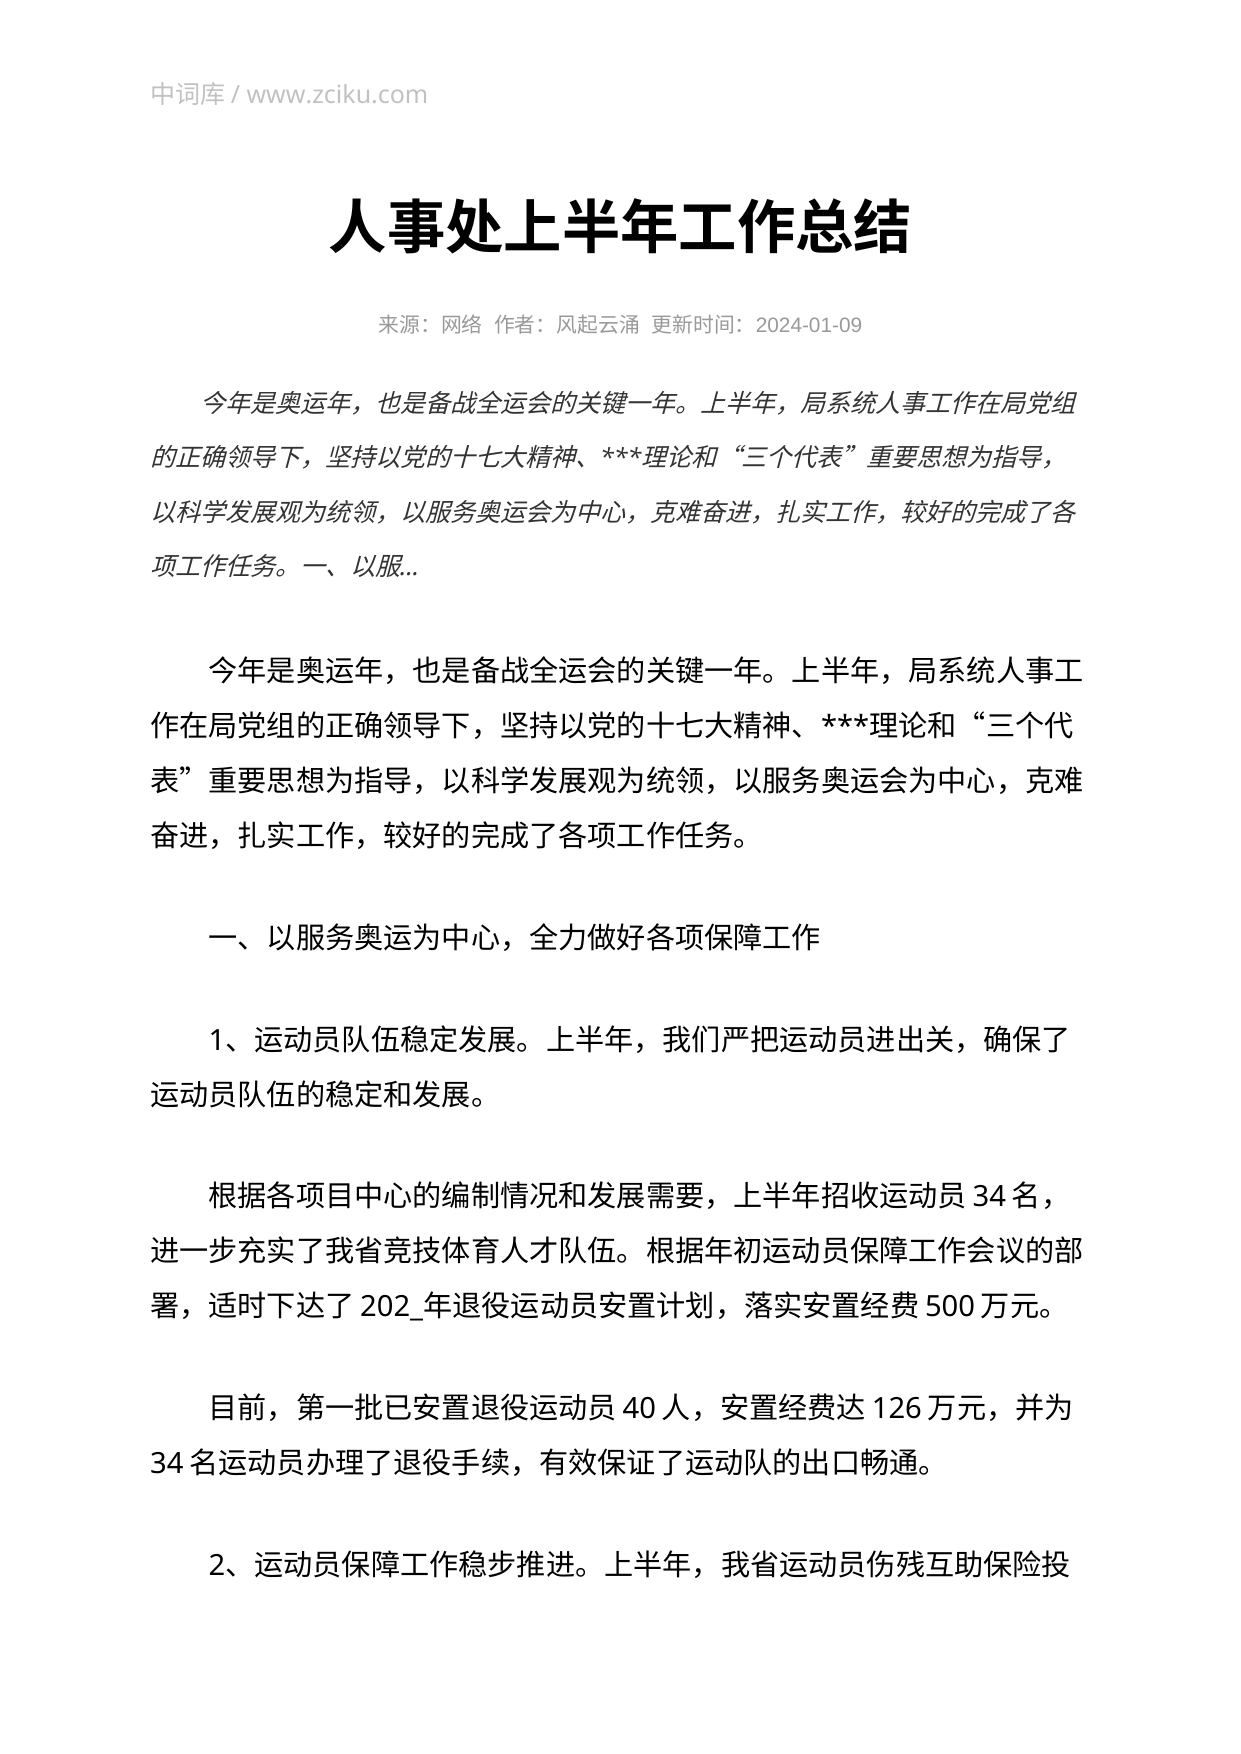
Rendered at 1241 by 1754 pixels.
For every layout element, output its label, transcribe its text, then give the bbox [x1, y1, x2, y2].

text 今年是奥运年，也是备战全运会的关键一年。上半年，局系统人事工作在局党组的正确领导下，坚持以党的十七大精神、***理论和“三个代表”重要思想为指导，以科学发展观为统领，以服务奥运会为中心，克难奋进，扎实工作，较好的完成了各项工作任务。 [150, 648, 1090, 855]
text 一、以服务奥运为中心，全力做好各项保障工作 [150, 914, 1090, 957]
subtitle 人事处上半年工作总结 [150, 181, 1090, 266]
text 来源：网络 作者：风起云涌 更新时间：2024-01-09 [150, 313, 1090, 337]
text 根据各项目中心的编制情况和发展需要，上半年招收运动员34名，进一步充实了我省竞技体育人才队伍。根据年初运动员保障工作会议的部署，适时下达了202_年退役运动员安置计划，落实安置经费500万元。 [150, 1173, 1090, 1325]
text 今年是奥运年，也是备战全运会的关键一年。上半年，局系统人事工作在局党组的正确领导下，坚持以党的十七大精神、***理论和“三个代表”重要思想为指导，以科学发展观为统领，以服务奥运会为中心，克难奋进，扎实工作，较好的完成了各项工作任务。一、以服... [150, 383, 1090, 583]
text 目前，第一批已安置退役运动员40人，安置经费达126万元，并为34名运动员办理了退役手续，有效保证了运动队的出口畅通。 [150, 1385, 1090, 1482]
text 1、运动员队伍稳定发展。上半年，我们严把运动员进出关，确保了运动员队伍的稳定和发展。 [150, 1016, 1090, 1113]
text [150, 1542, 1090, 1584]
